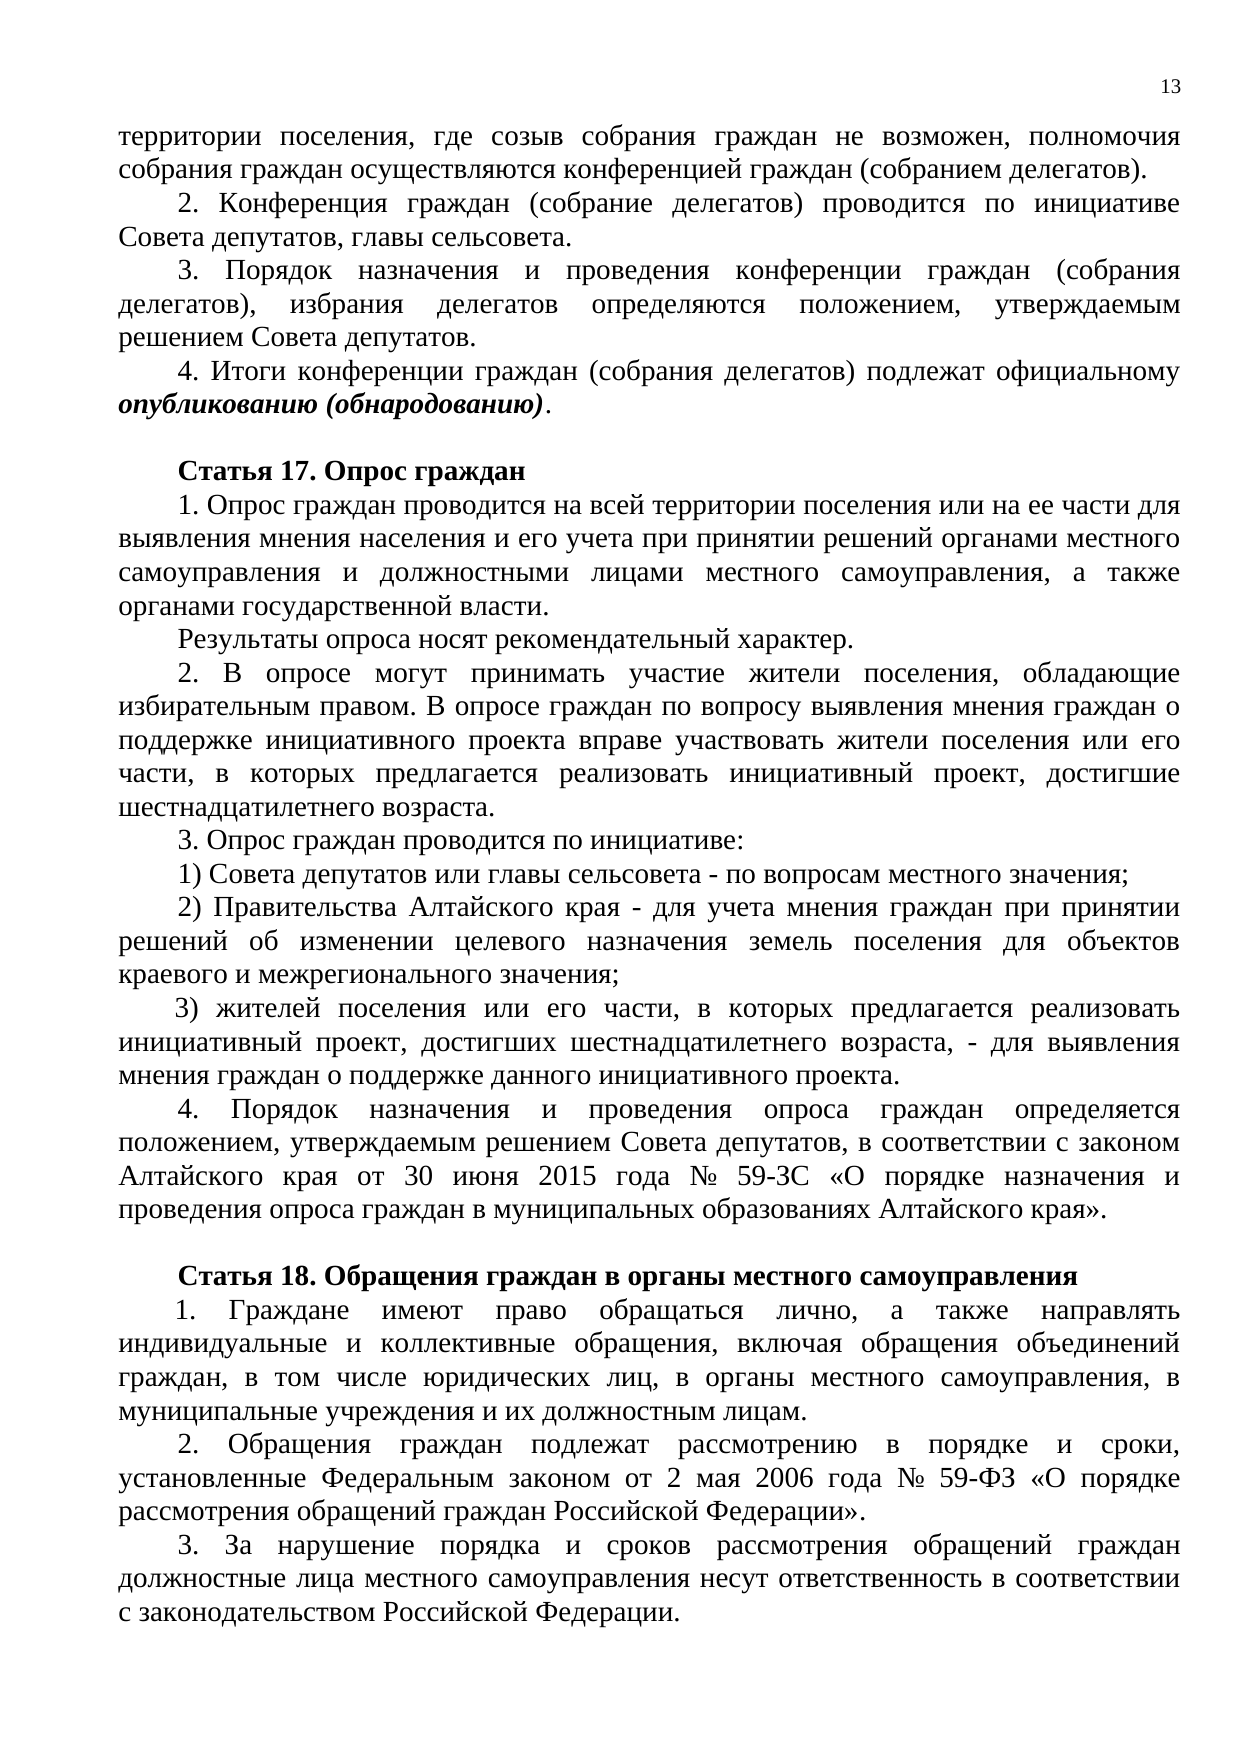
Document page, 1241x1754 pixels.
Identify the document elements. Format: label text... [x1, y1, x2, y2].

text 1) Совета депутатов или главы сельсовета - по вопросам местного значения; [118, 856, 1181, 889]
text Статья 18. Обращения граждан в органы местного самоуправления [118, 1258, 1181, 1292]
text 2. Обращения граждан подлежат рассмотрению в порядке и сроки, установленные Федеральным законом от 2 мая 2006 года № 59-ФЗ «О порядке рассмотрения обращений граждан Российской Федерации». [118, 1426, 1181, 1527]
text 2. Конференция граждан (собрание делегатов) проводится по инициативе Совета депутатов, главы сельсовета. [118, 185, 1181, 252]
subtitle Статья 17. Опрос граждан [118, 453, 1181, 487]
text 2) Правительства Алтайского края - для учета мнения граждан при принятии решений об изменении целевого назначения земель поселения для объектов краевого и межрегионального значения; [118, 889, 1181, 990]
text 4. Порядок назначения и проведения опроса граждан определяется положением, утверждаемым решением Совета депутатов, в соответствии с законом Алтайского края от 30 июня 2015 года № 59-ЗС «О порядке назначения и проведения опроса граждан в муниципальных образованиях Алтайского края». [118, 1091, 1181, 1225]
text 2. В опросе могут принимать участие жители поселения, обладающие избирательным правом. В опросе граждан по вопросу выявления мнения граждан о поддержке инициативного проекта вправе участвовать жители поселения или его части, в которых предлагается реализовать инициативный проект, достигшие шестнадцатилетнего возраста. [118, 655, 1181, 822]
text 3. Порядок назначения и проведения конференции граждан (собрания делегатов), избрания делегатов определяются положением, утверждаемым решением Совета депутатов. [118, 252, 1181, 353]
text Результаты опроса носят рекомендательный характер. [118, 621, 1181, 655]
text 3. Опрос граждан проводится по инициативе: [118, 822, 1181, 856]
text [118, 118, 1181, 185]
text 1. Граждане имеют право обращаться лично, а также направлять индивидуальные и коллективные обращения, включая обращения объединений граждан, в том числе юридических лиц, в органы местного самоуправления, в муниципальные учреждения и их должностным лицам. [118, 1292, 1181, 1426]
text 3. За нарушение порядка и сроков рассмотрения обращений граждан должностные лица местного самоуправления несут ответственность в соответствии с законодательством Российской Федерации. [118, 1527, 1181, 1627]
text 4. Итоги конференции граждан (собрания делегатов) подлежат официальному опубликованию (обнародованию). [118, 353, 1181, 420]
text 1. Опрос граждан проводится на всей территории поселения или на ее части для выявления мнения населения и его учета при принятии решений органами местного самоуправления и должностными лицами местного самоуправления, а также органами государственной власти. [118, 487, 1181, 621]
text 3) жителей поселения или его части, в которых предлагается реализовать инициативный проект, достигших шестнадцатилетнего возраста, - для выявления мнения граждан о поддержке данного инициативного проекта. [118, 990, 1181, 1091]
